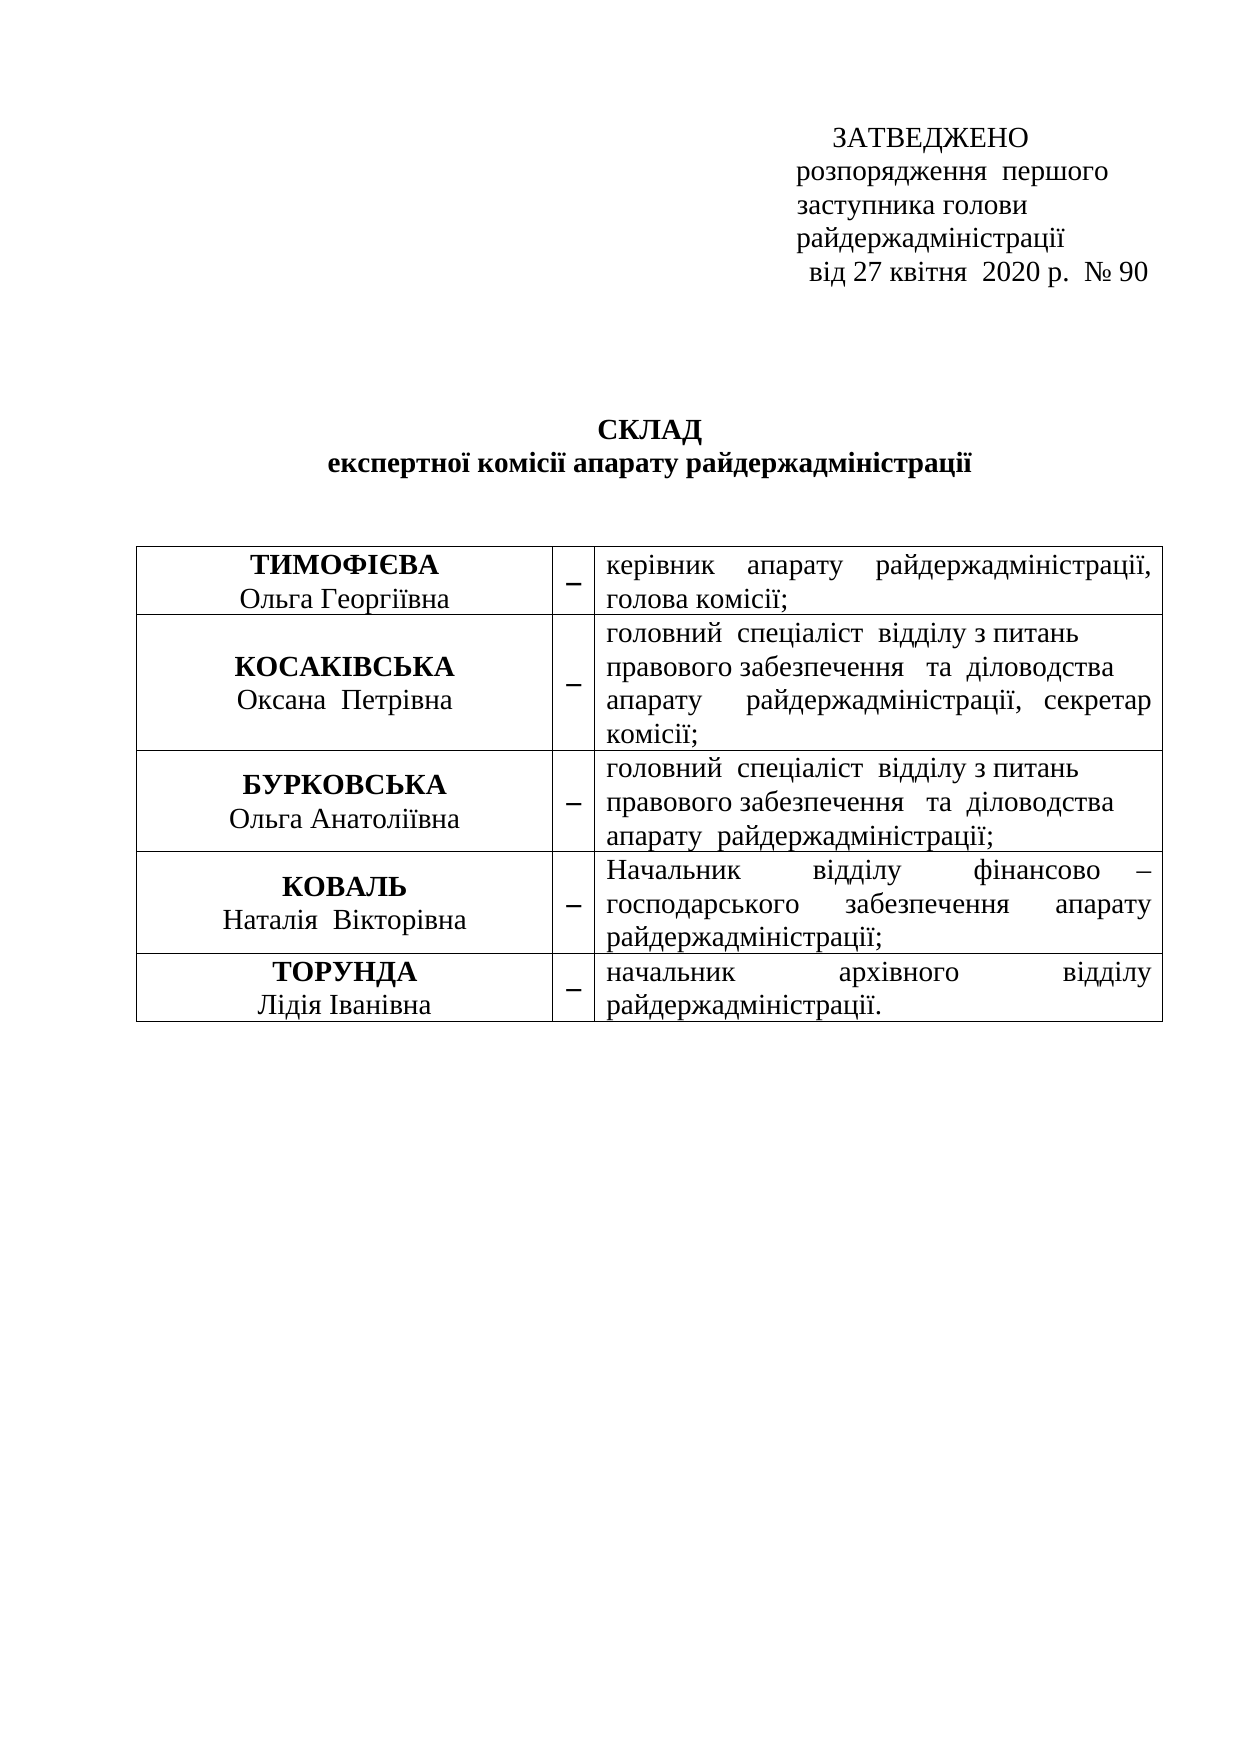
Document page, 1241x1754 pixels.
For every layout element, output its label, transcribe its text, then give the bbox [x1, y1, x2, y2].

text СКЛАД [148, 412, 1152, 446]
table_cell - [553, 954, 594, 1021]
text від 27 квітня 2020 р. № 90 [148, 254, 1152, 287]
table_cell КОВАЛЬ Наталія Вікторівна [137, 852, 552, 953]
table_cell головний спеціаліст відділу з питань правового забезпечення та діловодства апарату райдержадміністрації, секретар комісії; [595, 615, 1162, 749]
table_cell КОСАКІВСЬКА Оксана Петрівна [137, 615, 552, 749]
table_cell начальник архівного відділу райдержадміністрації. [595, 954, 1162, 1021]
table_cell Начальник відділу фінансово – господарського забезпечення апарату райдержадміністрації; [595, 852, 1162, 953]
text експертної комісії апарату райдержадміністрації [148, 446, 1152, 479]
table_header ТИМОФІЄВА Ольга Георгіївна [137, 547, 552, 614]
table_header керівник апарату райдержадміністрації, голова комісії; [595, 547, 1162, 614]
text райдержадміністрації [148, 220, 1152, 254]
table_cell ТОРУНДА Лідія Іванівна [137, 954, 552, 1021]
table_cell БУРКОВСЬКА Ольга Анатоліївна [137, 751, 552, 851]
table_cell - [553, 615, 594, 749]
text заступника голови [148, 187, 1152, 220]
table_cell головний спеціаліст відділу з питань правового забезпечення та діловодства апарату райдержадміністрації; [595, 751, 1162, 851]
table_cell - [553, 751, 594, 851]
table_header - [553, 547, 594, 614]
table_cell - [553, 852, 594, 953]
text розпорядження першого [148, 153, 1152, 187]
text ЗАТВЕДЖЕНО [148, 120, 1152, 153]
